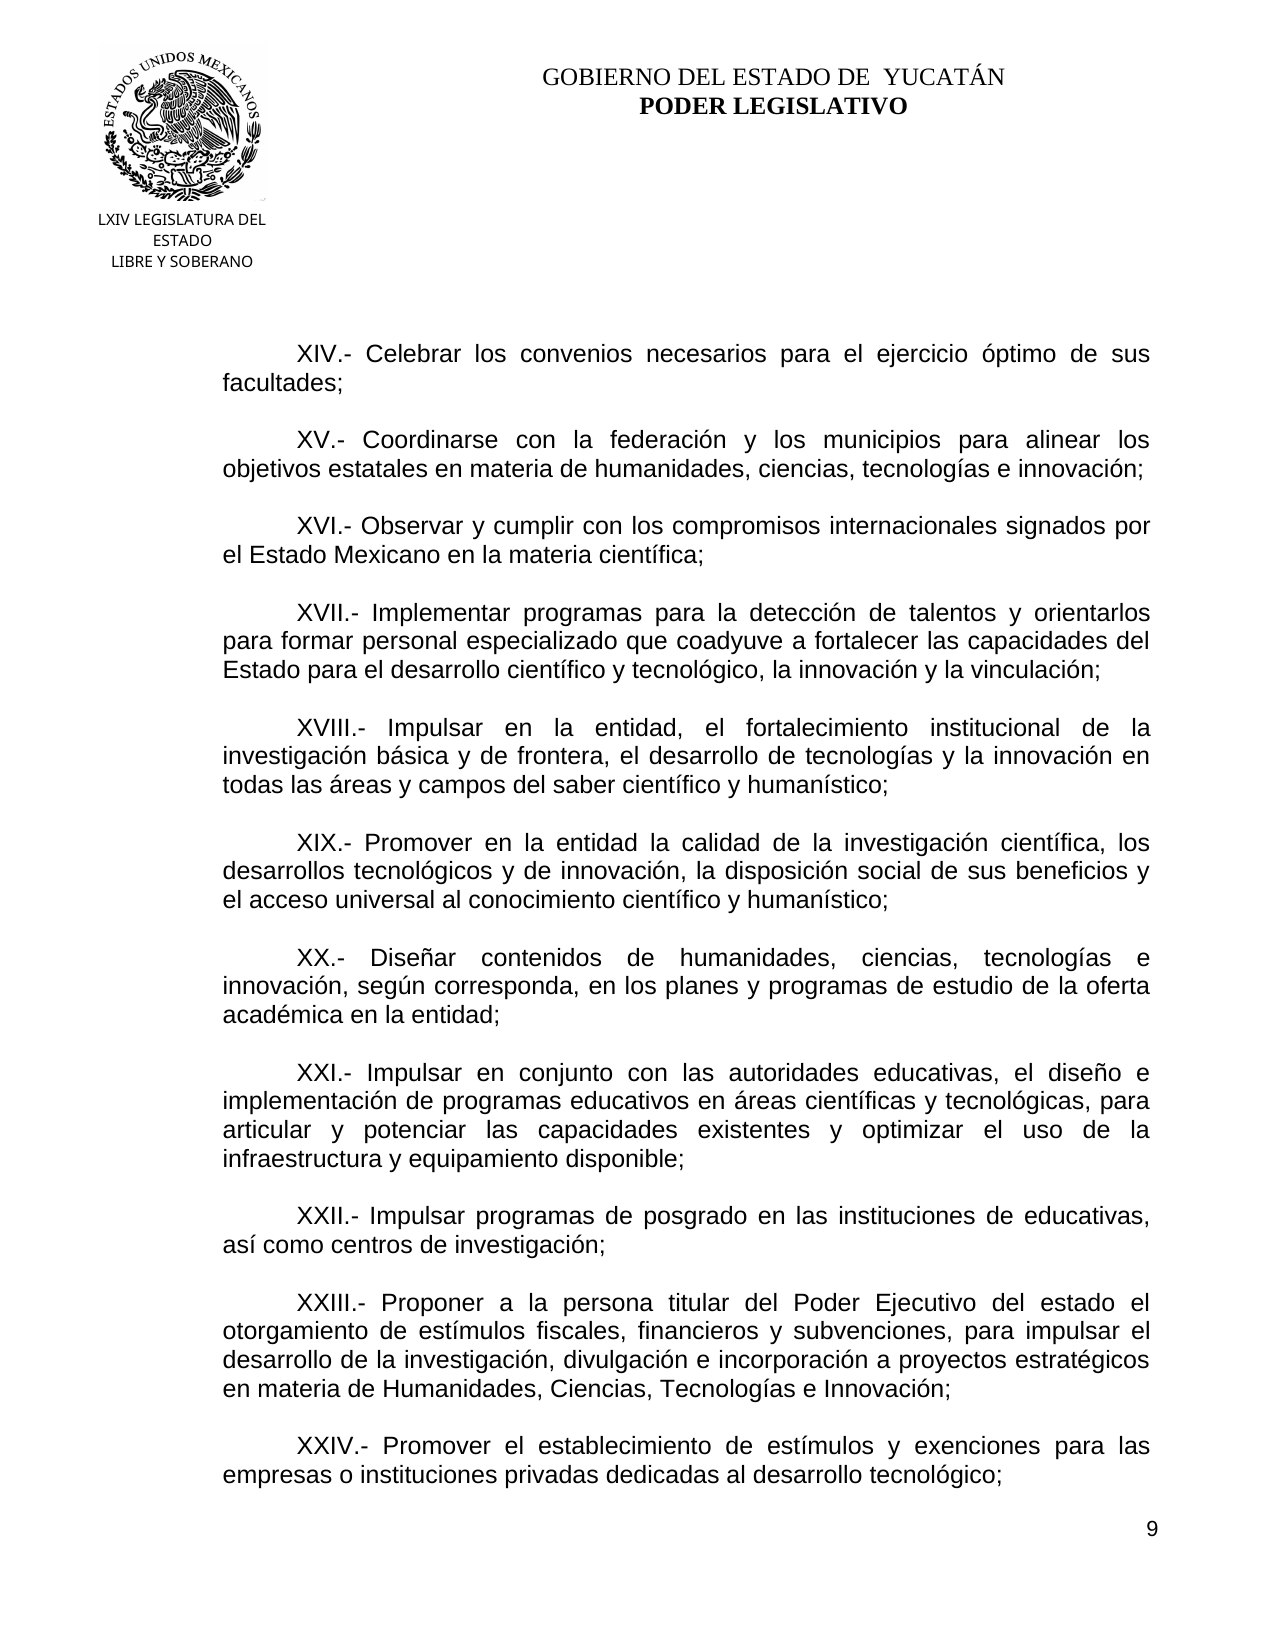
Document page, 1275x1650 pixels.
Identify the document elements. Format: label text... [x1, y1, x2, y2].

text XXIV.- Promover el establecimiento de estímulos y exenciones para las empresas o instituciones privadas dedicadas al desarrollo tecnológico; [222, 1431, 1152, 1489]
text XXIII.- Proponer a la persona titular del Poder Ejecutivo del estado el otorgamiento de estímulos fiscales, financieros y subvenciones, para impulsar el desarrollo de la investigación, divulgación e incorporación a proyectos estratégicos en materia de Humanidades, Ciencias, Tecnologías e Innovación; [222, 1288, 1152, 1403]
text XIX.- Promover en la entidad la calidad de la investigación científica, los desarrollos tecnológicos y de innovación, la disposición social de sus beneficios y el acceso universal al conocimiento científico y humanístico; [222, 828, 1152, 914]
text XVII.- Implementar programas para la detección de talentos y orientarlos para formar personal especializado que coadyuve a fortalecer las capacidades del Estado para el desarrollo científico y tecnológico, la innovación y la vinculación; [222, 598, 1152, 684]
text XXI.- Impulsar en conjunto con las autoridades educativas, el diseño e implementación de programas educativos en áreas científicas y tecnológicas, para articular y potenciar las capacidades existentes y optimizar el uso de la infraestructura y equipamiento disponible; [222, 1058, 1152, 1173]
text XV.- Coordinarse con la federación y los municipios para alinear los objetivos estatales en materia de humanidades, ciencias, tecnologías e innovación; [222, 425, 1152, 483]
text XX.- Diseñar contenidos de humanidades, ciencias, tecnologías e innovación, según corresponda, en los planes y programas de estudio de la oferta académica en la entidad; [222, 943, 1152, 1029]
text XVI.- Observar y cumplir con los compromisos internacionales signados por el Estado Mexicano en la materia científica; [222, 511, 1152, 569]
text XIV.- Celebrar los convenios necesarios para el ejercicio óptimo de sus facultades; [222, 339, 1152, 396]
text XXII.- Impulsar programas de posgrado en las instituciones de educativas, así como centros de investigación; [222, 1201, 1152, 1259]
text XVIII.- Impulsar en la entidad, el fortalecimiento institucional de la investigación básica y de frontera, el desarrollo de tecnologías y la innovación en todas las áreas y campos del saber científico y humanístico; [222, 713, 1152, 799]
picture [98, 42, 267, 201]
